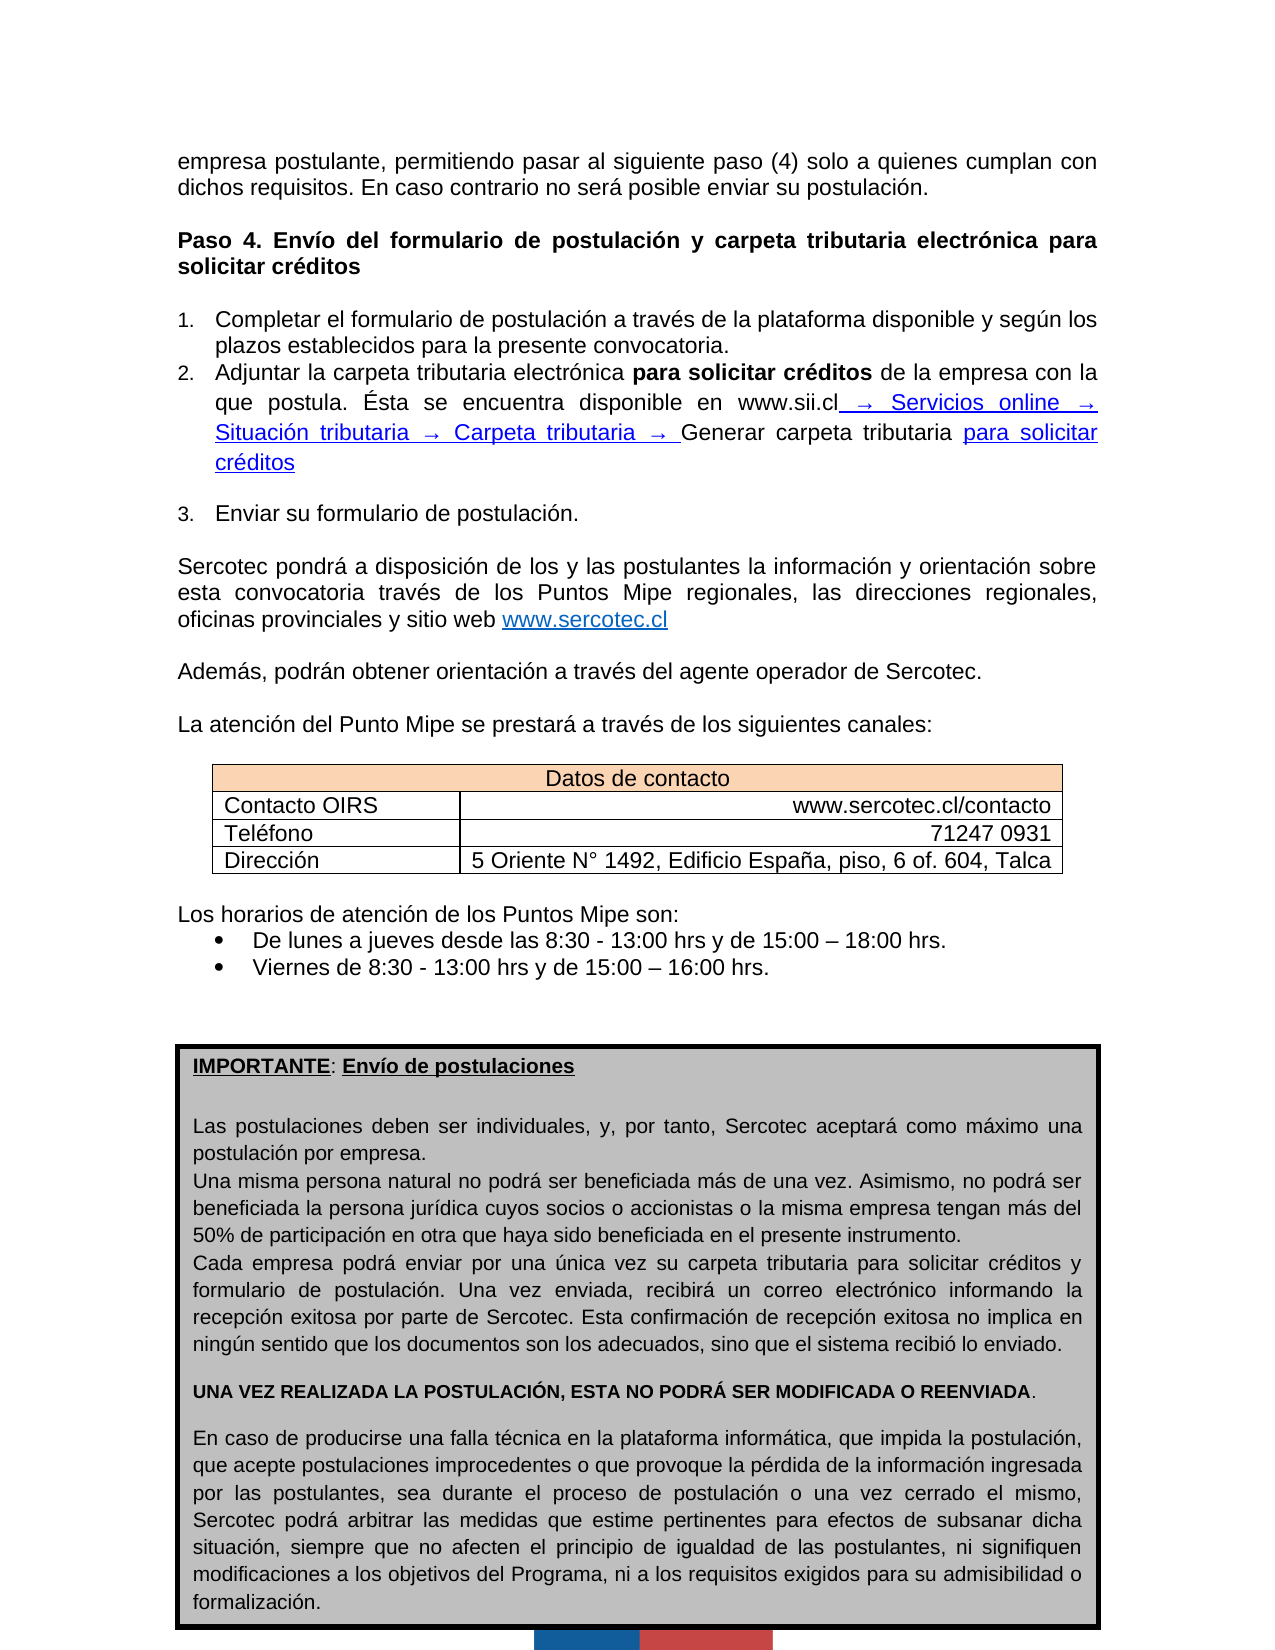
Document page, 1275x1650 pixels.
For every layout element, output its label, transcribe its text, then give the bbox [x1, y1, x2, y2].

table_cell www.sercotec.cl/contacto [461, 792, 1062, 818]
text Los horarios de atención de los Puntos Mipe son: [177, 901, 1098, 927]
table_cell Teléfono [213, 820, 459, 846]
table_cell 5 Oriente N° 1492, Edificio España, piso, 6 of. 604, Talca [461, 847, 1062, 873]
text Sercotec pondrá a disposición de los y las postulantes la información y orientación sobre esta convocatoria través de los Puntos Mipe regionales, las direcciones regionales, oficinas provinciales y sitio web www.sercotec.cl [177, 553, 1098, 632]
picture [532, 1630, 774, 1650]
list Adjuntar la carpeta tributaria electrónica para solicitar créditos de la empresa con la que postula. Ésta se encuentra disponible en www.sii.cl → Servicios online → Situación tributaria → Carpeta tributaria → Generar carpeta tributaria para solicitar créditos [177, 358, 1098, 476]
text La atención del Punto Mipe se prestará a través de los siguientes canales: [177, 711, 1098, 737]
text Además, podrán obtener orientación a través del agente operador de Sercotec. [177, 658, 1098, 685]
list De lunes a jueves desde las 8:30 - 13:00 hrs y de 15:00 – 18:00 hrs. [215, 927, 1098, 953]
list Completar el formulario de postulación a través de la plataforma disponible y según los plazos establecidos para la presente convocatoria. [177, 306, 1098, 358]
table_cell Dirección [213, 847, 459, 873]
table_header Datos de contacto [213, 765, 1062, 791]
list Viernes de 8:30 - 13:00 hrs y de 15:00 – 16:00 hrs. [215, 953, 1098, 980]
table_cell 71247 0931 [461, 820, 1062, 846]
list Enviar su formulario de postulación. [177, 500, 1098, 527]
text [177, 148, 1098, 200]
table_cell Contacto OIRS [213, 792, 459, 818]
text Paso 4. Envío del formulario de postulación y carpeta tributaria electrónica para solicitar créditos [177, 227, 1098, 279]
